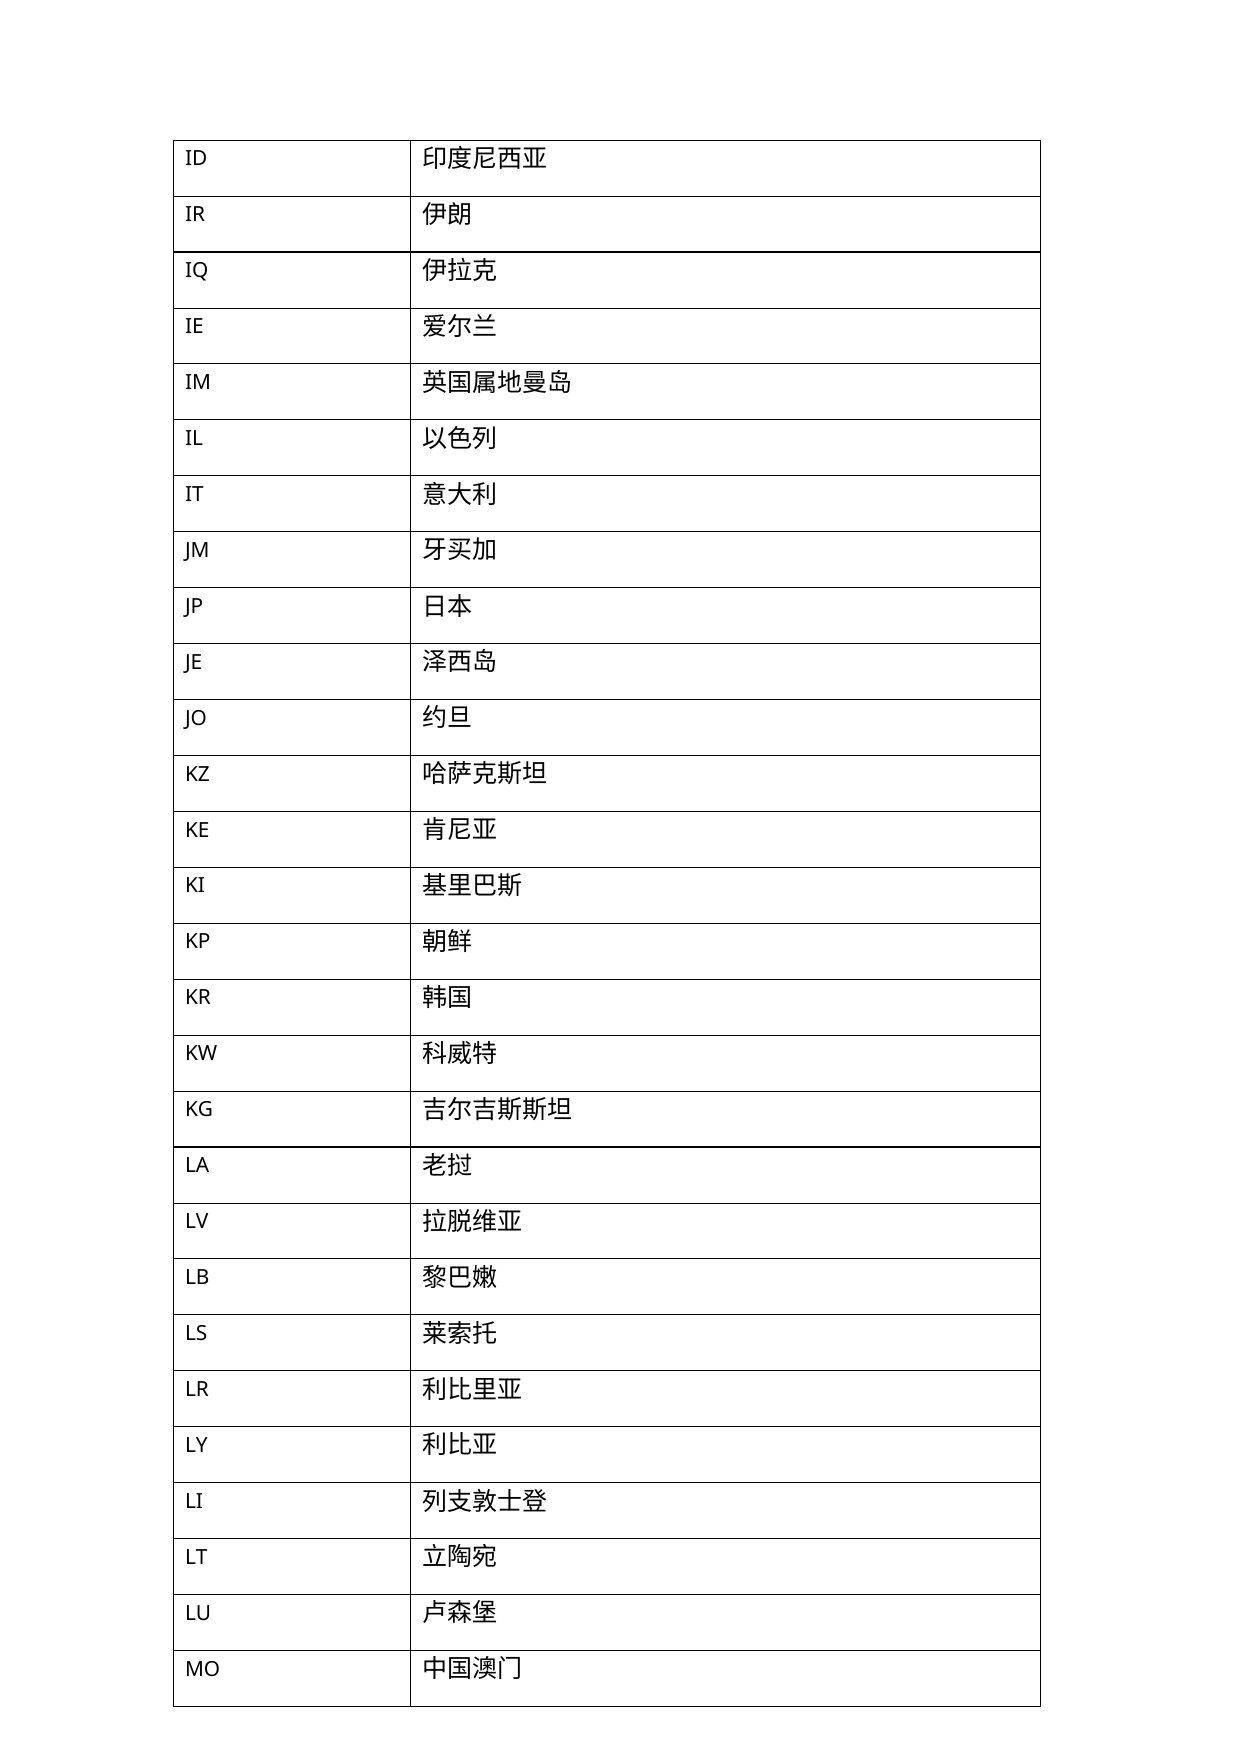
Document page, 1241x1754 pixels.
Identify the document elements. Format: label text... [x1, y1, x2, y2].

table_cell LV [174, 1204, 410, 1258]
table_cell 老挝 [411, 1148, 1040, 1202]
table_cell LT [174, 1539, 410, 1594]
table_cell 卢森堡 [411, 1595, 1040, 1650]
table_cell KP [174, 924, 410, 979]
table_cell 日本 [411, 588, 1040, 643]
table_cell 伊拉克 [411, 253, 1040, 307]
table_cell 牙买加 [411, 532, 1040, 587]
table_cell 哈萨克斯坦 [411, 756, 1040, 811]
table_cell KG [174, 1092, 410, 1146]
table_cell 列支敦士登 [411, 1483, 1040, 1538]
table_cell JE [174, 644, 410, 699]
table_cell IR [174, 197, 410, 251]
table_cell LA [174, 1148, 410, 1202]
table_cell LB [174, 1259, 410, 1314]
table_cell LI [174, 1483, 410, 1538]
table_cell IL [174, 420, 410, 475]
table_cell 印度尼西亚 [411, 141, 1040, 196]
table_cell LU [174, 1595, 410, 1650]
table_cell 意大利 [411, 476, 1040, 531]
table_cell IE [174, 309, 410, 363]
table_cell 英国属地曼岛 [411, 364, 1040, 419]
table_cell 利比里亚 [411, 1371, 1040, 1426]
table_cell 伊朗 [411, 197, 1040, 251]
table_cell MO [174, 1651, 410, 1706]
table_cell ID [174, 141, 410, 196]
table_cell 韩国 [411, 980, 1040, 1034]
table_cell 约旦 [411, 700, 1040, 755]
table_cell LY [174, 1427, 410, 1482]
table_cell 利比亚 [411, 1427, 1040, 1482]
table_cell 以色列 [411, 420, 1040, 475]
table_cell 中国澳门 [411, 1651, 1040, 1706]
table_cell LR [174, 1371, 410, 1426]
table_cell 拉脱维亚 [411, 1204, 1040, 1258]
table_cell JM [174, 532, 410, 587]
table_cell KW [174, 1036, 410, 1091]
table_cell 基里巴斯 [411, 868, 1040, 923]
table_cell IQ [174, 253, 410, 307]
table_cell 爱尔兰 [411, 309, 1040, 363]
table_cell 莱索托 [411, 1315, 1040, 1370]
table_cell IM [174, 364, 410, 419]
table_cell 科威特 [411, 1036, 1040, 1091]
table_cell 吉尔吉斯斯坦 [411, 1092, 1040, 1146]
table_cell JO [174, 700, 410, 755]
table_cell KI [174, 868, 410, 923]
table_cell KE [174, 812, 410, 867]
table_cell LS [174, 1315, 410, 1370]
table_cell 肯尼亚 [411, 812, 1040, 867]
table_cell 黎巴嫩 [411, 1259, 1040, 1314]
table_cell IT [174, 476, 410, 531]
table_cell 立陶宛 [411, 1539, 1040, 1594]
table_cell KZ [174, 756, 410, 811]
table_cell 泽西岛 [411, 644, 1040, 699]
table_cell KR [174, 980, 410, 1034]
table_cell 朝鲜 [411, 924, 1040, 979]
table_cell JP [174, 588, 410, 643]
